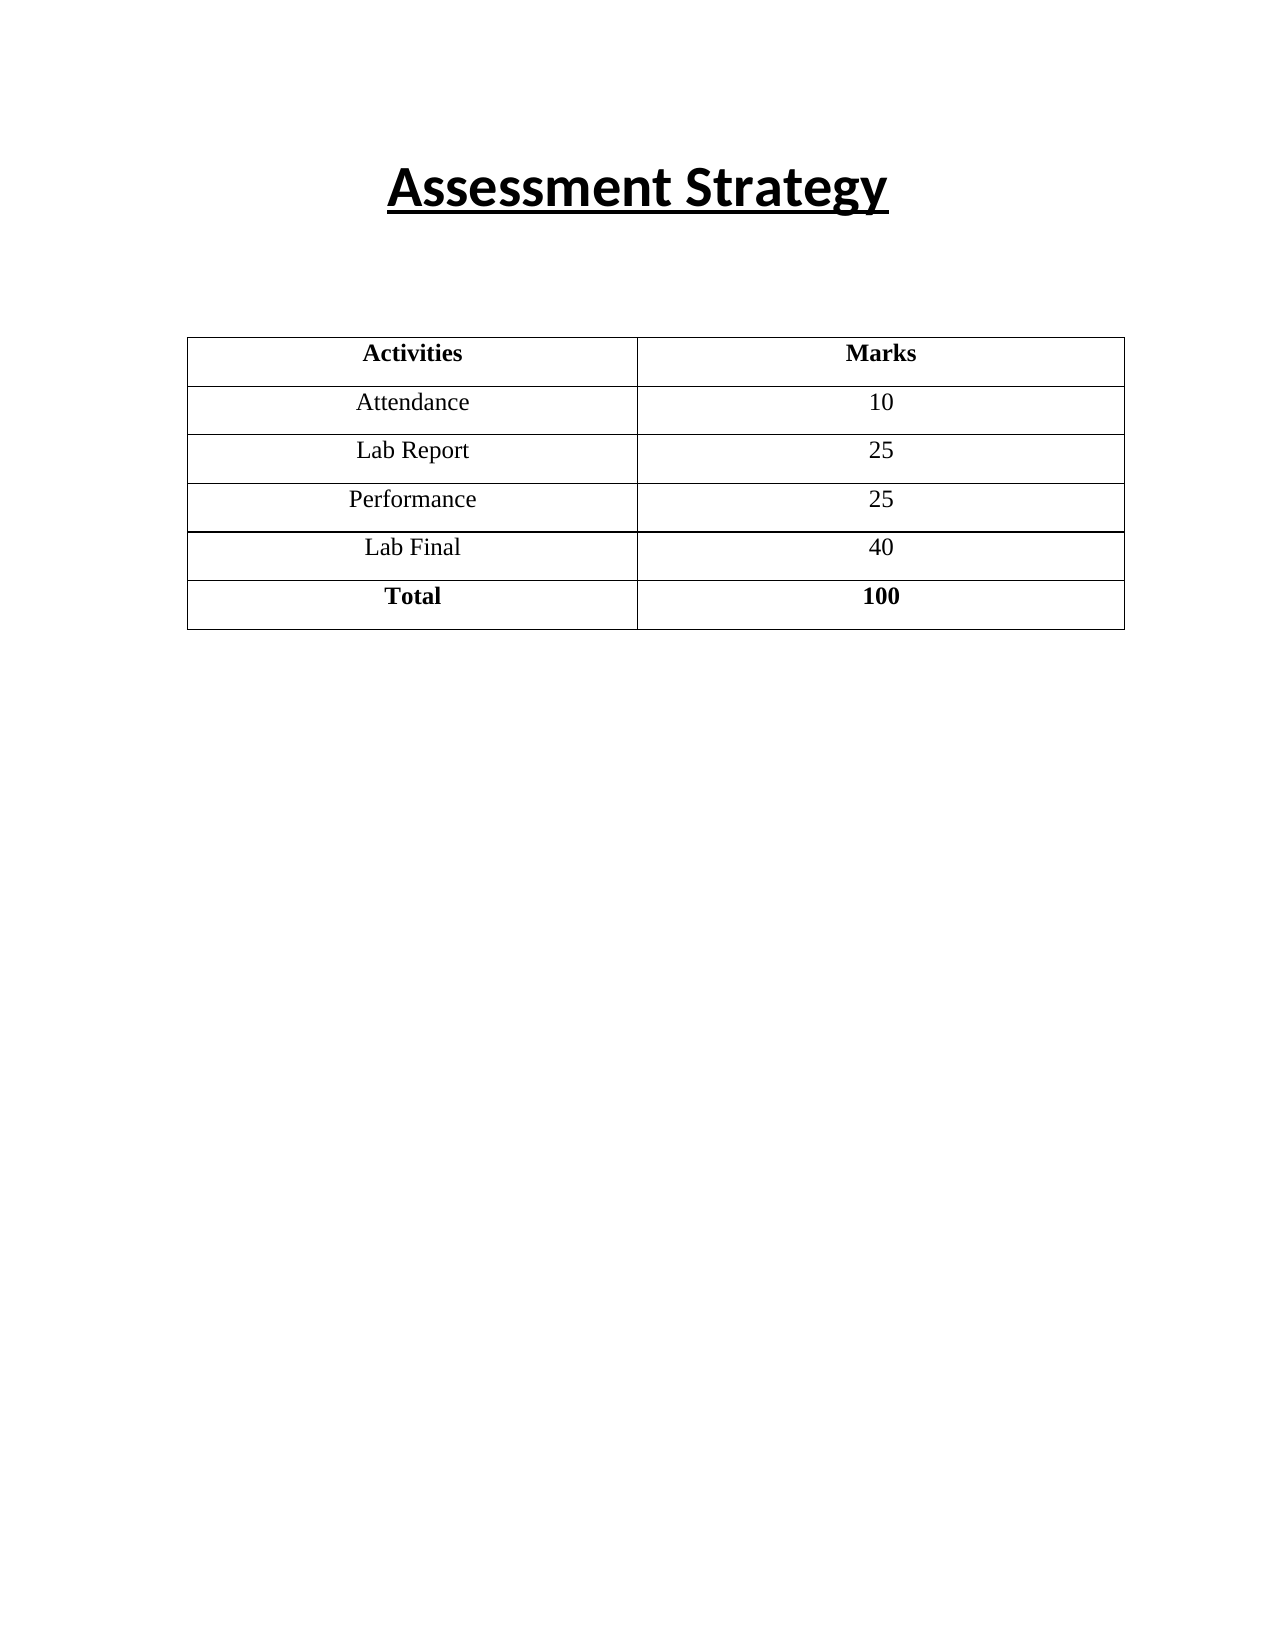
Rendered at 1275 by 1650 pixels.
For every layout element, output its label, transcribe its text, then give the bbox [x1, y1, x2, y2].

table_cell 25 [638, 435, 1124, 483]
table_cell Lab Report [188, 435, 637, 483]
table_header Marks [638, 338, 1124, 386]
table_cell Attendance [188, 387, 637, 434]
table_cell 25 [638, 484, 1124, 531]
table_header Activities [188, 338, 637, 386]
table_cell 100 [638, 581, 1124, 628]
table_cell Lab Final [188, 533, 637, 580]
text Assessment Strategy [150, 150, 1125, 221]
table_cell 40 [638, 533, 1124, 580]
table_cell 10 [638, 387, 1124, 434]
table_cell Performance [188, 484, 637, 531]
table_cell Total [188, 581, 637, 628]
